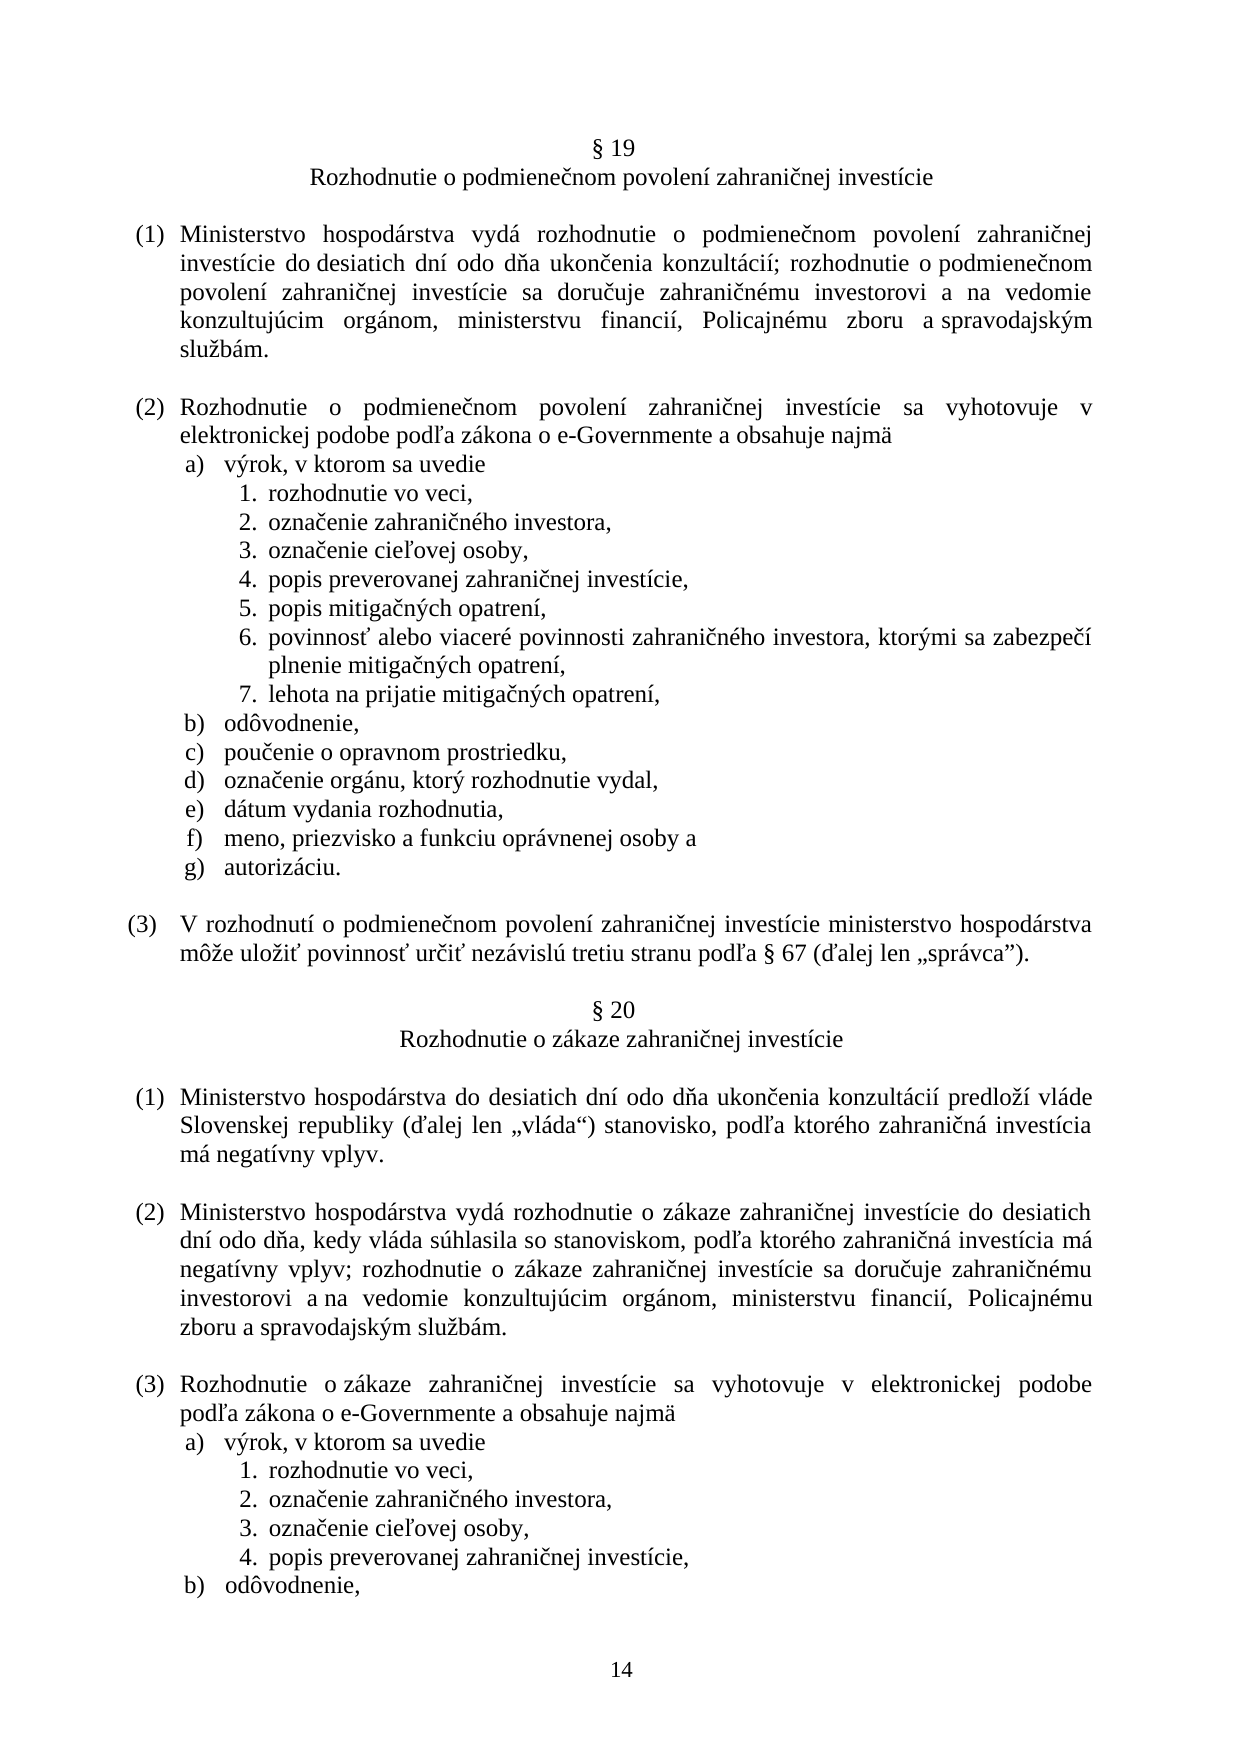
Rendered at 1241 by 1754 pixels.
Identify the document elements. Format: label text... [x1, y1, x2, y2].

list povinnosť alebo viaceré povinnosti zahraničného investora, ktorými sa zabezpečí plnenie mitigačných opatrení, [238, 622, 1092, 679]
list označenie cieľovej osoby, [239, 1513, 1092, 1542]
list V rozhodnutí o podmienečnom povolení zahraničnej investície ministerstvo hospodárstva môže uložiť povinnosť určiť nezávislú tretiu stranu podľa § 67 (ďalej len „správca”). [142, 909, 1092, 967]
text Rozhodnutie o podmienečnom povolení zahraničnej investície [150, 162, 1092, 190]
list dátum vydania rozhodnutia, [194, 794, 1092, 823]
list autorizáciu. [194, 852, 1092, 880]
list odôvodnenie, [194, 708, 1092, 737]
list označenie zahraničného investora, [239, 1484, 1092, 1513]
list označenie cieľovej osoby, [238, 535, 1092, 564]
list popis preverovanej zahraničnej investície, [239, 1542, 1092, 1570]
list popis preverovanej zahraničnej investície, [238, 564, 1092, 593]
list Rozhodnutie o zákaze zahraničnej investície sa vyhotovuje v elektronickej podobe podľa zákona o e-Governmente a obsahuje najmä [150, 1369, 1092, 1427]
list odôvodnenie, [194, 1570, 1092, 1599]
list rozhodnutie vo veci, [238, 478, 1092, 507]
list výrok, v ktorom sa uvedie [194, 449, 1092, 478]
list Rozhodnutie o podmienečnom povolení zahraničnej investície sa vyhotovuje v elektronickej podobe podľa zákona o e-Governmente a obsahuje najmä [150, 392, 1092, 449]
list meno, priezvisko a funkciu oprávnenej osoby a [194, 823, 1092, 852]
list Ministerstvo hospodárstva vydá rozhodnutie o podmienečnom povolení zahraničnej investície do desiatich dní odo dňa ukončenia konzultácií; rozhodnutie o podmienečnom povolení zahraničnej investície sa doručuje zahraničnému investorovi a na vedomie konzultujúcim orgánom, ministerstvu financií, Policajnému zboru a spravodajským službám. [150, 219, 1092, 363]
list výrok, v ktorom sa uvedie [194, 1427, 1092, 1455]
list označenie zahraničného investora, [238, 507, 1092, 535]
list popis mitigačných opatrení, [238, 593, 1092, 622]
list označenie orgánu, ktorý rozhodnutie vydal, [194, 765, 1092, 794]
text Rozhodnutie o zákaze zahraničnej investície [150, 1024, 1092, 1053]
list Ministerstvo hospodárstva do desiatich dní odo dňa ukončenia konzultácií predloží vláde Slovenskej republiky (ďalej len „vláda“) stanovisko, podľa ktorého zahraničná investícia má negatívny vplyv. [150, 1082, 1092, 1168]
list poučenie o opravnom prostriedku, [194, 737, 1092, 765]
list lehota na prijatie mitigačných opatrení, [238, 679, 1092, 708]
list rozhodnutie vo veci, [239, 1455, 1092, 1484]
list Ministerstvo hospodárstva vydá rozhodnutie o zákaze zahraničnej investície do desiatich dní odo dňa, kedy vláda súhlasila so stanoviskom, podľa ktorého zahraničná investícia má negatívny vplyv; rozhodnutie o zákaze zahraničnej investície sa doručuje zahraničnému investorovi a na vedomie konzultujúcim orgánom, ministerstvu financií, Policajnému zboru a spravodajským službám. [150, 1197, 1092, 1340]
